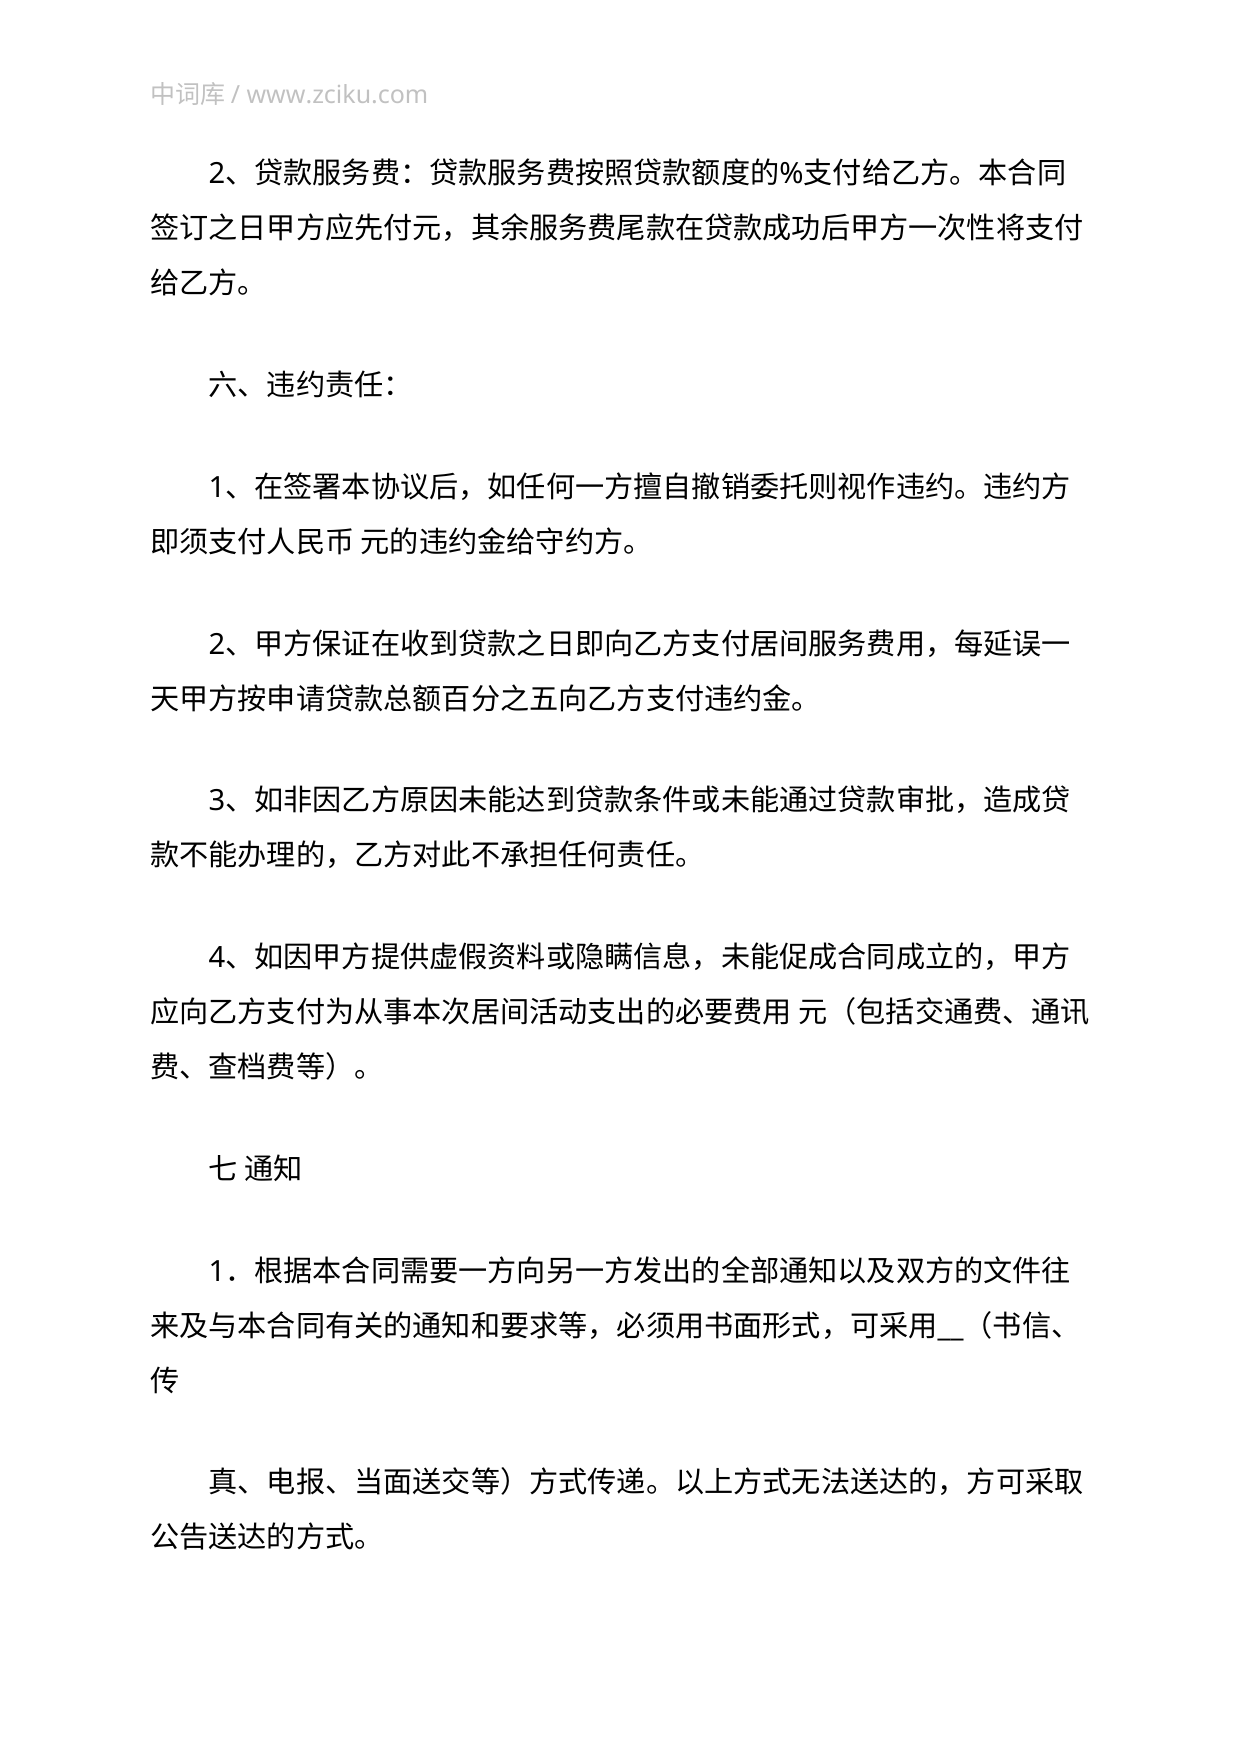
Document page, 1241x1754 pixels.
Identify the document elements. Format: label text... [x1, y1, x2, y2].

text 4、如因甲方提供虚假资料或隐瞒信息，未能促成合同成立的，甲方应向乙方支付为从事本次居间活动支出的必要费用 元（包括交通费、通讯费、查档费等）。 [150, 934, 1090, 1086]
text 六、违约责任： [150, 362, 1090, 404]
text 1、在签署本协议后，如任何一方擅自撤销委托则视作违约。违约方即须支付人民币 元的违约金给守约方。 [150, 463, 1090, 561]
text 真、电报、当面送交等）方式传递。以上方式无法送达的，方可采取公告送达的方式。 [150, 1459, 1090, 1556]
text 1．根据本合同需要一方向另一方发出的全部通知以及双方的文件往来及与本合同有关的通知和要求等，必须用书面形式，可采用__（书信、传 [150, 1247, 1090, 1399]
text 七 通知 [150, 1145, 1090, 1188]
text 3、如非因乙方原因未能达到贷款条件或未能通过贷款审批，造成贷款不能办理的，乙方对此不承担任何责任。 [150, 777, 1090, 874]
text 2、贷款服务费：贷款服务费按照贷款额度的%支付给乙方。本合同签订之日甲方应先付元，其余服务费尾款在贷款成功后甲方一次性将支付给乙方。 [150, 150, 1090, 302]
text 2、甲方保证在收到贷款之日即向乙方支付居间服务费用，每延误一天甲方按申请贷款总额百分之五向乙方支付违约金。 [150, 620, 1090, 717]
